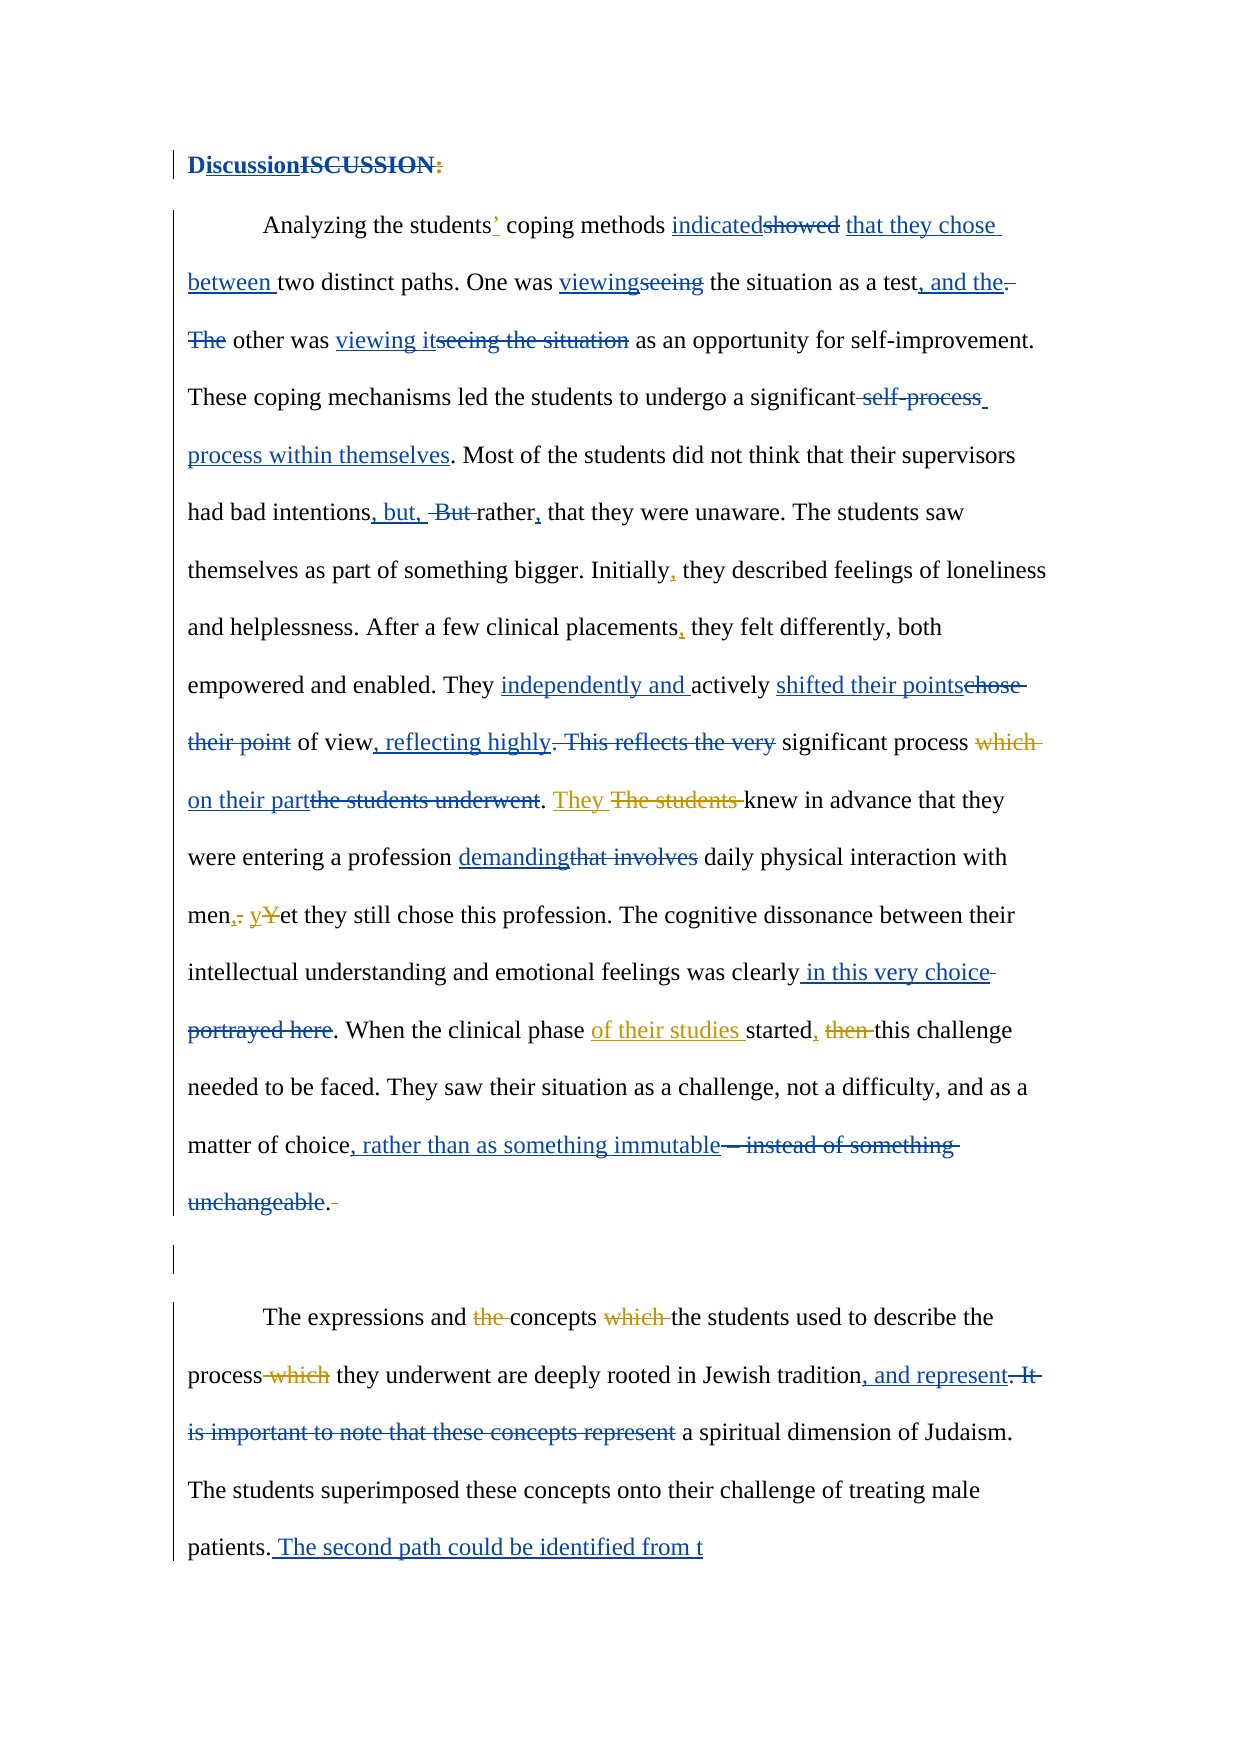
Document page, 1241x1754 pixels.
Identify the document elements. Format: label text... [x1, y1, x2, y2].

text The expressions and concepts the students used to describe the process they underwent are deeply rooted in Jewish tradition a spiritual dimension of Judaism. The students superimposed these concepts onto their challenge of treating male patients. [187, 1302, 1053, 1561]
text Analyzing the students coping methods two distinct paths. One was the situation as a test other was as an opportunity for self-improvement. These coping mechanisms led the students to undergo a significant. Most of the students did not think that their supervisors had bad intentionsrather that they were unaware. The students saw themselves as part of something bigger. Initially they described feelings of loneliness and helplessness. After a few clinical placements they felt differently, both empowered and enabled. They actively of view significant process . knew in advance that they were entering a profession daily physical interaction with men et they still chose this profession. The cognitive dissonance between their intellectual understanding and emotional feelings was clearly. When the clinical phase started this challenge needed to be faced. They saw their situation as a challenge, not a difficulty, and as a matter of choice. [187, 210, 1053, 1216]
text D [187, 150, 1053, 179]
